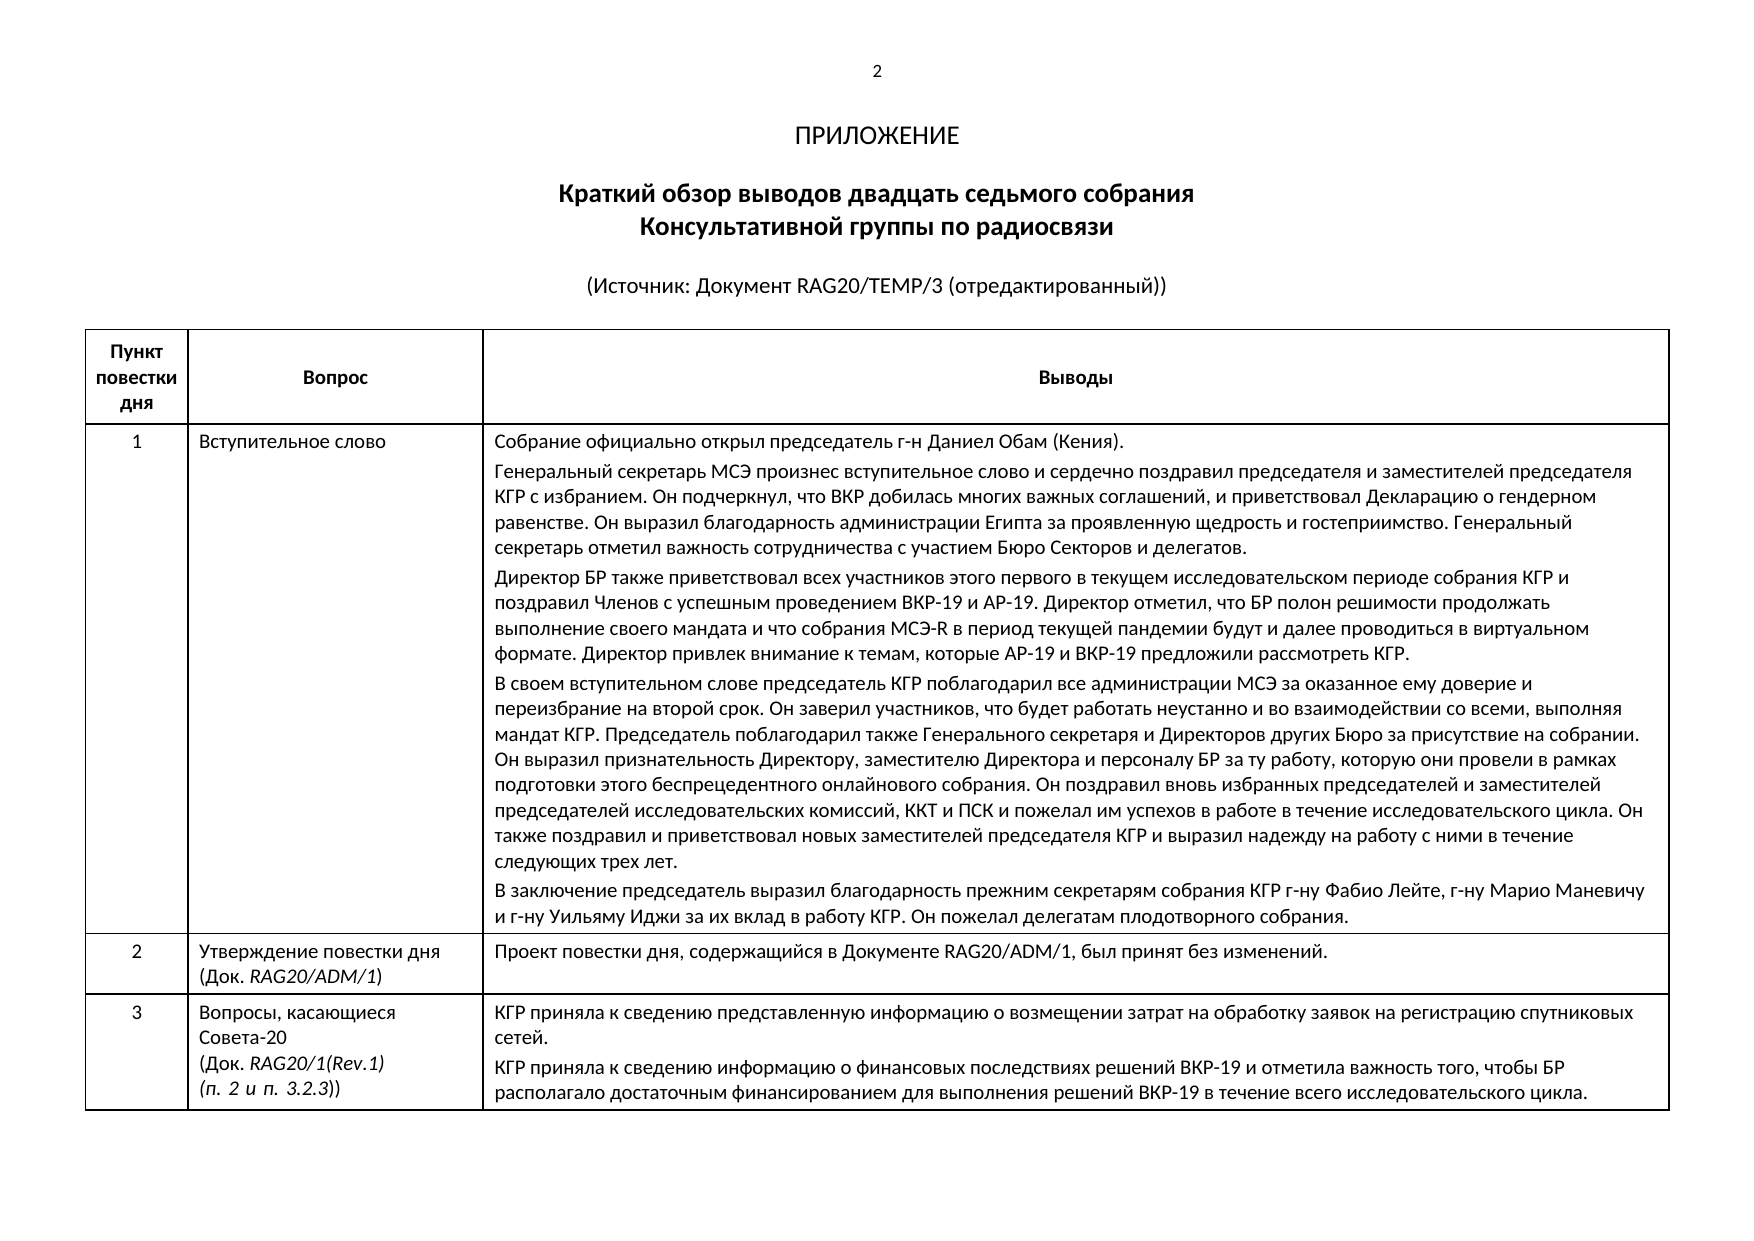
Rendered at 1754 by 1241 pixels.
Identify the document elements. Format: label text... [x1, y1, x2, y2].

table_cell Утверждение повестки дня (Док. RAG20/ADM/1) [189, 934, 482, 993]
table_cell 3 [86, 995, 187, 1109]
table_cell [189, 995, 482, 1109]
table_header Пункт повестки дня [86, 330, 187, 423]
text ПРИЛОЖЕНИЕ [118, 118, 1636, 151]
table_cell Вступительное слово [189, 425, 482, 932]
table_cell Проект повестки дня, содержащийся в Документе RAG20/ADM/1, был принят без изменений. [484, 934, 1668, 993]
table_cell Собрание официально открыл председатель г-н Даниел Обам (Кения). Генеральный секретарь МСЭ произнес вступительное слово и сердечно поздравил председателя и заместителей председателя КГР с избранием. Он подчеркнул, что ВКР добилась многих важных соглашений, и приветствовал Декларацию о гендерном равенстве. Он выразил благодарность администрации Египта за проявленную щедрость и гостеприимство. Генеральный секретарь отметил важность сотрудничества с участием Бюро Секторов и делегатов. Директор БР также приветствовал всех участников этого первого в текущем исследовательском периоде собрания КГР и поздравил Членов с успешным проведением ВКР-19 и АР-19. Директор отметил, что БР полон решимости продолжать выполнение своего мандата и что собрания МСЭ-R в период текущей пандемии будут и далее проводиться в виртуальном формате. Директор привлек внимание к темам, которые АР-19 и ВКР-19 предложили рассмотреть КГР. В своем вступительном слове председатель КГР поблагодарил все администрации МСЭ за оказанное ему доверие и переизбрание на второй срок. Он заверил участников, что будет работать неустанно и во взаимодействии со всеми, выполняя мандат КГР. Председатель поблагодарил также Генерального секретаря и Директоров других Бюро за присутствие на собрании. Он выразил признательность Директору, заместителю Директора и персоналу БР за ту работу, которую они провели в рамках подготовки этого беспрецедентного онлайнового собрания. Он поздравил вновь избранных председателей и заместителей председателей исследовательских комиссий, ККТ и ПСК и пожелал им успехов в работе в течение исследовательского цикла. Он также поздравил и приветствовал новых заместителей председателя КГР и выразил надежду на работу с ними в течение следующих трех лет. В заключение председатель выразил благодарность прежним секретарям собрания КГР г-ну Фабио Лейте, г-ну Марио Маневичу и г-ну Уильяму Иджи за их вклад в работу КГР. Он пожелал делегатам плодотворного собрания. [484, 425, 1668, 932]
table_cell 1 [86, 425, 187, 932]
text Краткий обзор выводов двадцать седьмого собрания Консультативной группы по радиосвязи [118, 176, 1636, 242]
table_header Вопрос [189, 330, 482, 423]
table_cell 2 [86, 934, 187, 993]
table_header Выводы [484, 330, 1668, 423]
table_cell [484, 995, 1668, 1109]
text (Источник: Документ RAG20/TEMP/3 (отредактированный)) [118, 271, 1636, 299]
